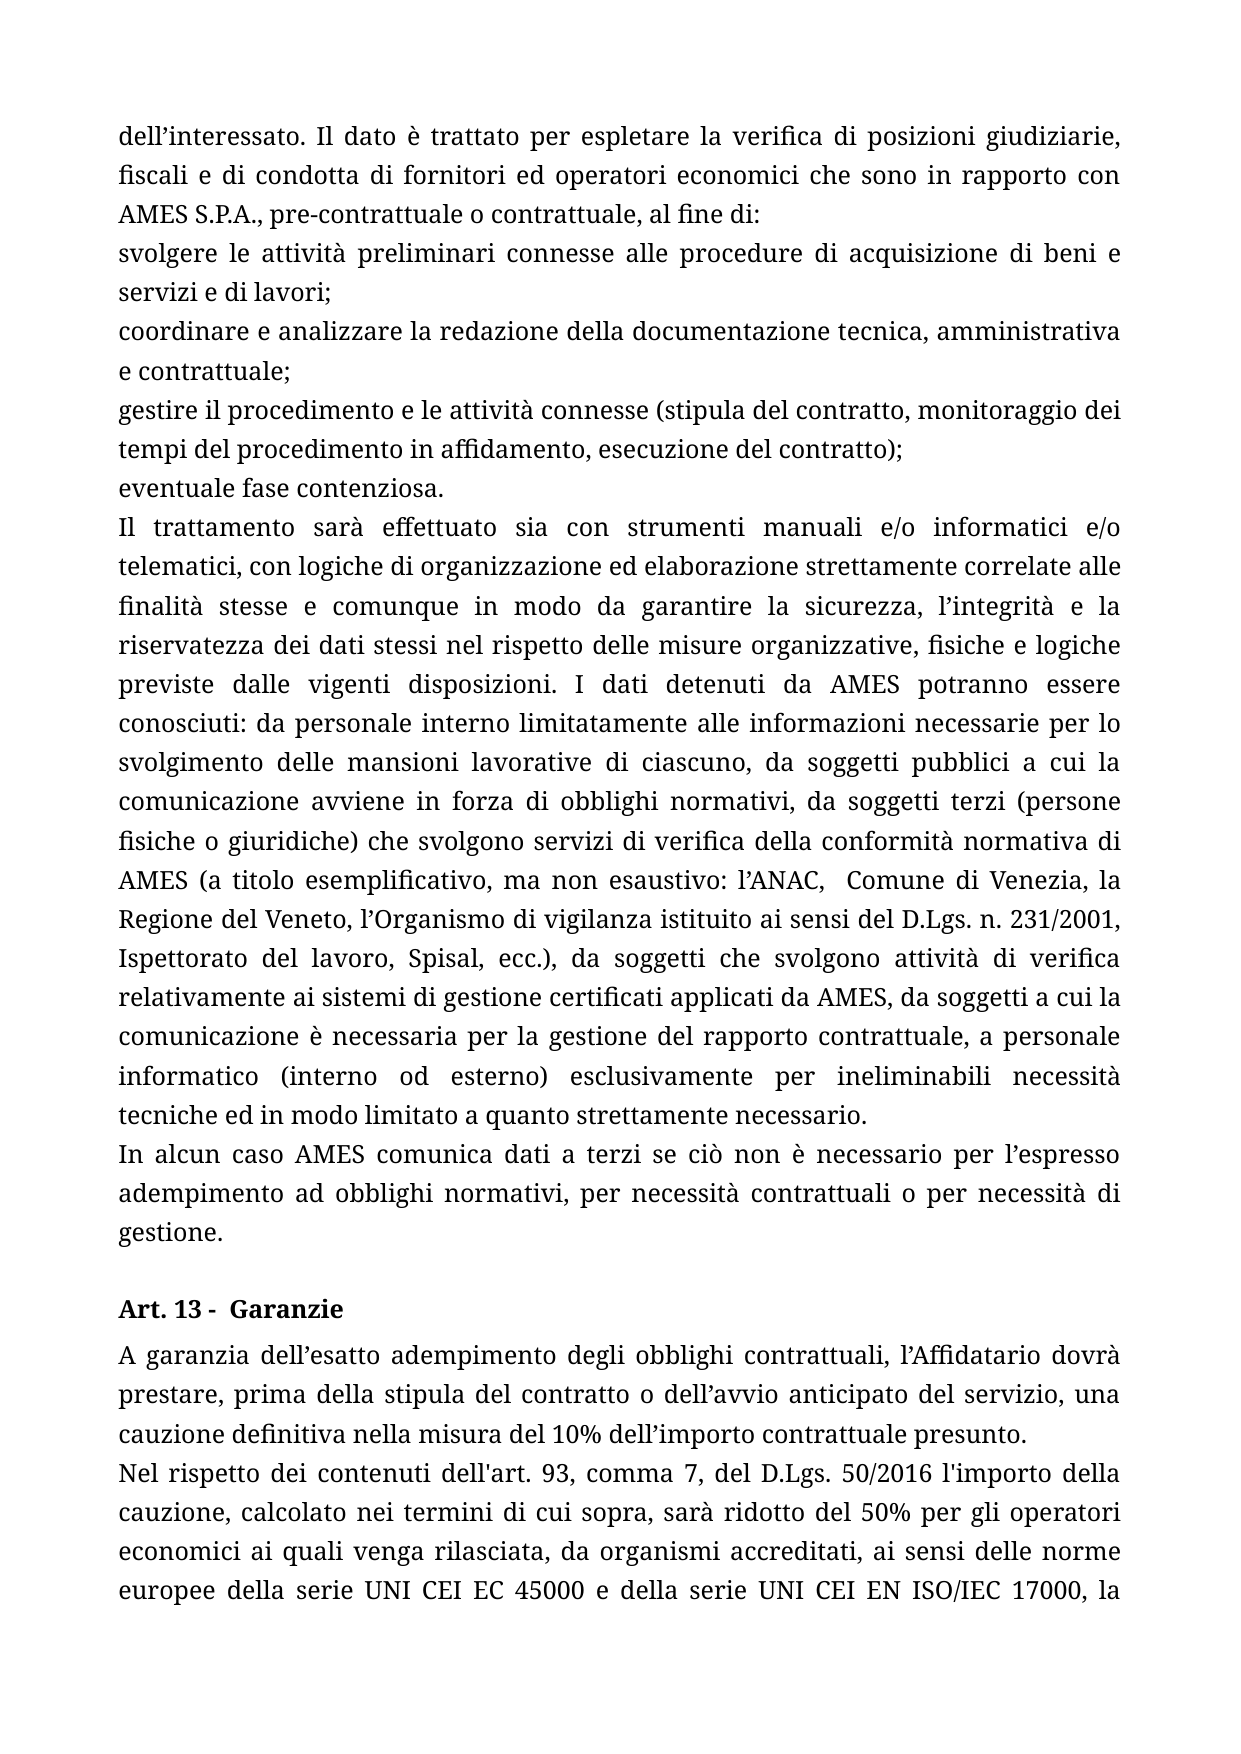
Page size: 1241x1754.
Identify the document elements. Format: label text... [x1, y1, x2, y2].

text gestire il procedimento e le attività connesse (stipula del contratto, monitoraggio dei tempi del procedimento in affidamento, esecuzione del contratto); [118, 392, 1122, 466]
text A garanzia dell’esatto adempimento degli obblighi contrattuali, l’Affidatario dovrà prestare, prima della stipula del contratto o dell’avvio anticipato del servizio, una cauzione definitiva nella misura del 10% dell’importo contrattuale presunto. [118, 1338, 1122, 1450]
text eventuale fase contenziosa. [118, 471, 1122, 505]
text svolgere le attività preliminari connesse alle procedure di acquisizione di beni e servizi e di lavori; [118, 236, 1122, 309]
text coordinare e analizzare la redazione della documentazione tecnica, amministrativa e contrattuale; [118, 314, 1122, 387]
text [118, 1456, 1122, 1607]
subtitle Art. 13 - Garanzie [118, 1291, 1122, 1326]
text Il trattamento sarà effettuato sia con strumenti manuali e/o informatici e/o telematici, con logiche di organizzazione ed elaborazione strettamente correlate alle finalità stesse e comunque in modo da garantire la sicurezza, l’integrità e la riservatezza dei dati stessi nel rispetto delle misure organizzative, fisiche e logiche previste dalle vigenti disposizioni. I dati detenuti da AMES potranno essere conosciuti: da personale interno limitatamente alle informazioni necessarie per lo svolgimento delle mansioni lavorative di ciascuno, da soggetti pubblici a cui la comunicazione avviene in forza di obblighi normativi, da soggetti terzi (persone fisiche o giuridiche) che svolgono servizi di verifica della conformità normativa di AMES (a titolo esemplificativo, ma non esaustivo: l’ANAC, Comune di Venezia, la Regione del Veneto, l’Organismo di vigilanza istituito ai sensi del D.Lgs. n. 231/2001, Ispettorato del lavoro, Spisal, ecc.), da soggetti che svolgono attività di verifica relativamente ai sistemi di gestione certificati applicati da AMES, da soggetti a cui la comunicazione è necessaria per la gestione del rapporto contrattuale, a personale informatico (interno od esterno) esclusivamente per ineliminabili necessità tecniche ed in modo limitato a quanto strettamente necessario. [118, 510, 1122, 1131]
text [118, 118, 1122, 231]
text In alcun caso AMES comunica dati a terzi se ciò non è necessario per l’espresso adempimento ad obblighi normativi, per necessità contrattuali o per necessità di gestione. [118, 1136, 1122, 1249]
